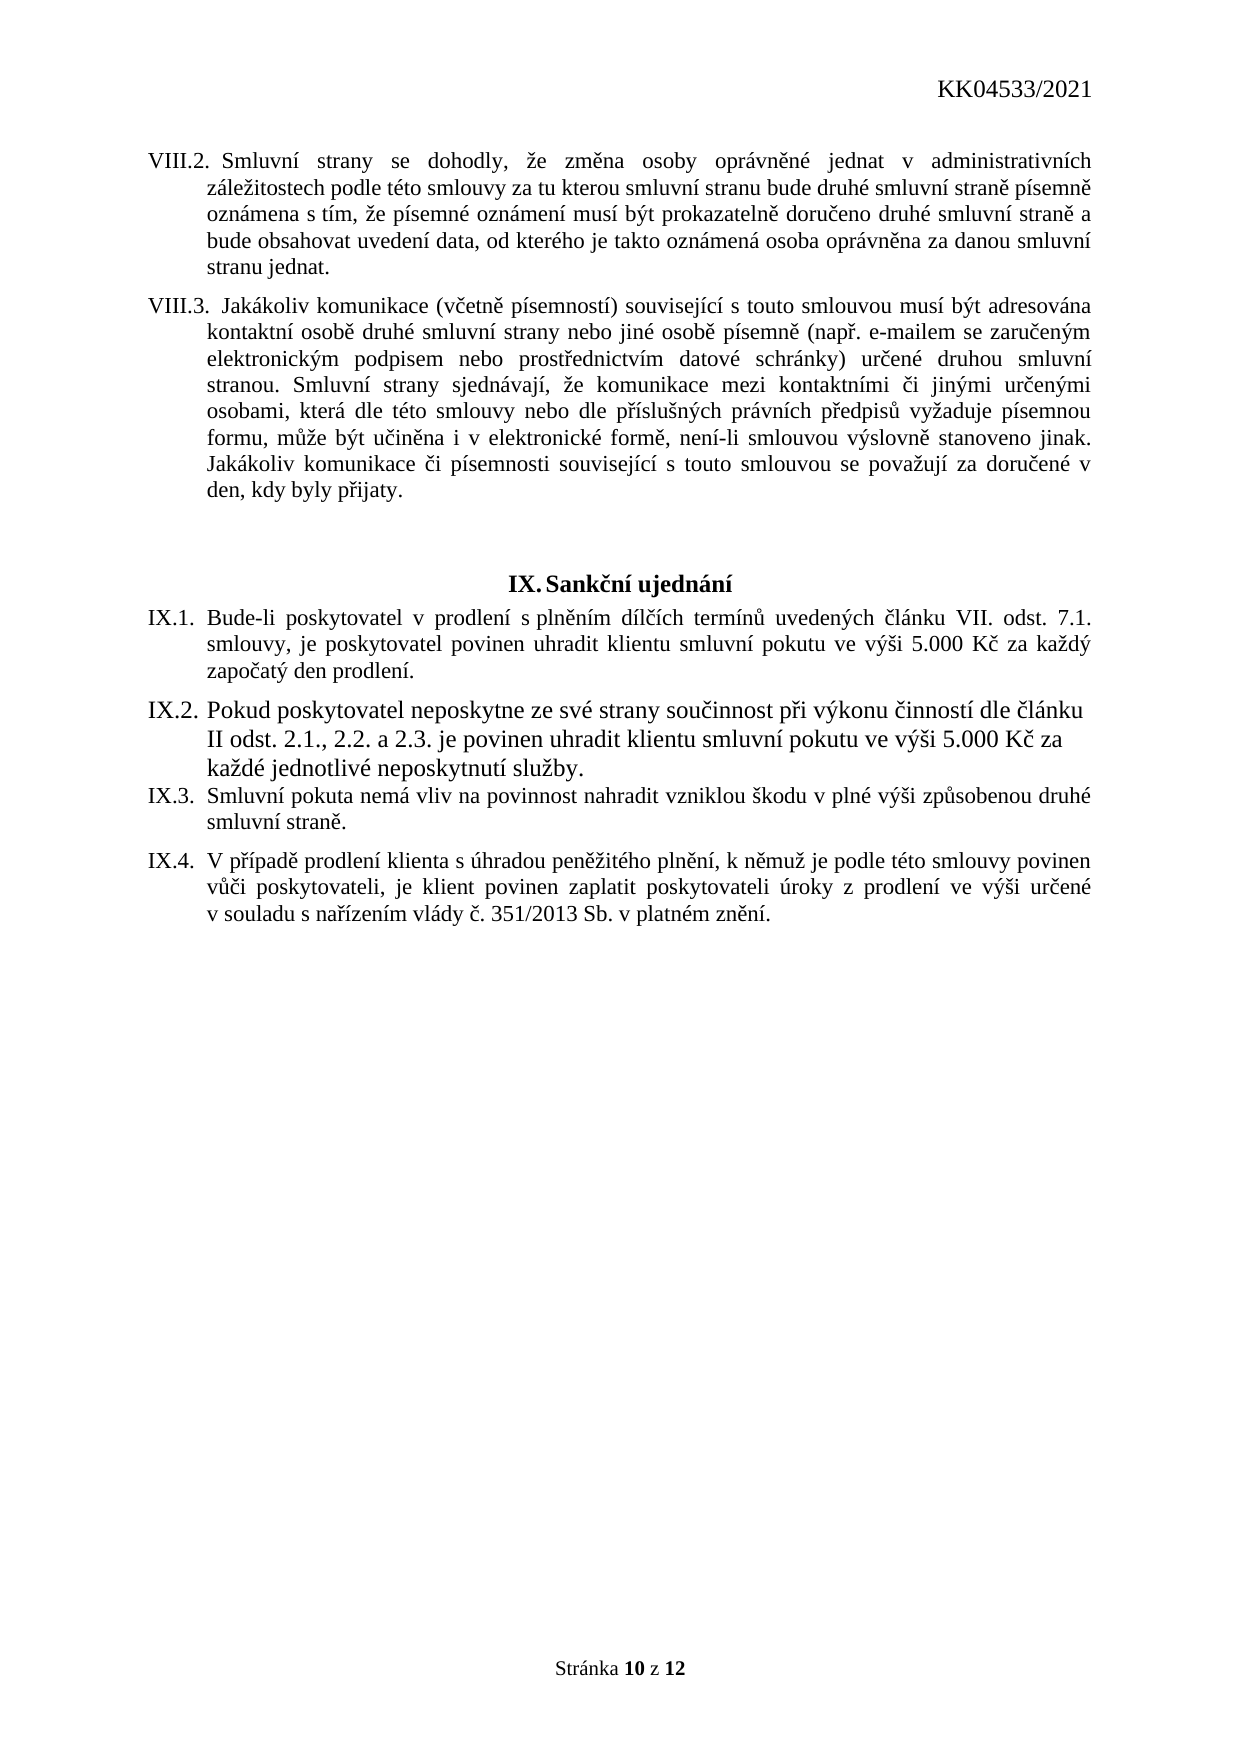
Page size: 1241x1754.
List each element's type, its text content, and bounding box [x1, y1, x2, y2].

list Pokud poskytovatel neposkytne ze své strany součinnost při výkonu činností dle článku II odst. 2.1., 2.2. a 2.3. je povinen uhradit klientu smluvní pokutu ve výši 5.000 Kč za každé jednotlivé neposkytnutí služby. [148, 696, 1093, 782]
subtitle Smluvní pokuta nemá vliv na povinnost nahradit vzniklou škodu v plné výši způsobenou druhé smluvní straně. [148, 782, 1093, 834]
subtitle Bude-li poskytovatel v prodlení s plněním dílčích termínů uvedených článku VII. odst. 7.1. smlouvy, je poskytovatel povinen uhradit klientu smluvní pokutu ve výši 5.000 Kč za každý započatý den prodlení. [148, 604, 1093, 683]
subtitle Sankční ujednání [148, 569, 1093, 598]
subtitle V případě prodlení klienta s úhradou peněžitého plnění, k němuž je podle této smlouvy povinen vůči poskytovateli, je klient povinen zaplatit poskytovateli úroky z prodlení ve výši určené v souladu s nařízením vlády č. 351/2013 Sb. v platném znění. [148, 847, 1093, 926]
subtitle Jakákoliv komunikace (včetně písemností) související s touto smlouvou musí být adresována kontaktní osobě druhé smluvní strany nebo jiné osobě písemně (např. e-mailem se zaručeným elektronickým podpisem nebo prostřednictvím datové schránky) určené druhou smluvní stranou. Smluvní strany sjednávají, že komunikace mezi kontaktními či jinými určenými osobami, která dle této smlouvy nebo dle příslušných právních předpisů vyžaduje písemnou formu, může být učiněna i v elektronické formě, není-li smlouvou výslovně stanoveno jinak. Jakákoliv komunikace či písemnosti související s touto smlouvou se považují za doručené v den, kdy byly přijaty. [148, 292, 1093, 503]
subtitle Smluvní strany se dohodly, že změna osoby oprávněné jednat v administrativních záležitostech podle této smlouvy za tu kterou smluvní stranu bude druhé smluvní straně písemně oznámena s tím, že písemné oznámení musí být prokazatelně doručeno druhé smluvní straně a bude obsahovat uvedení data, od kterého je takto oznámená osoba oprávněna za danou smluvní stranu jednat. [148, 148, 1093, 279]
